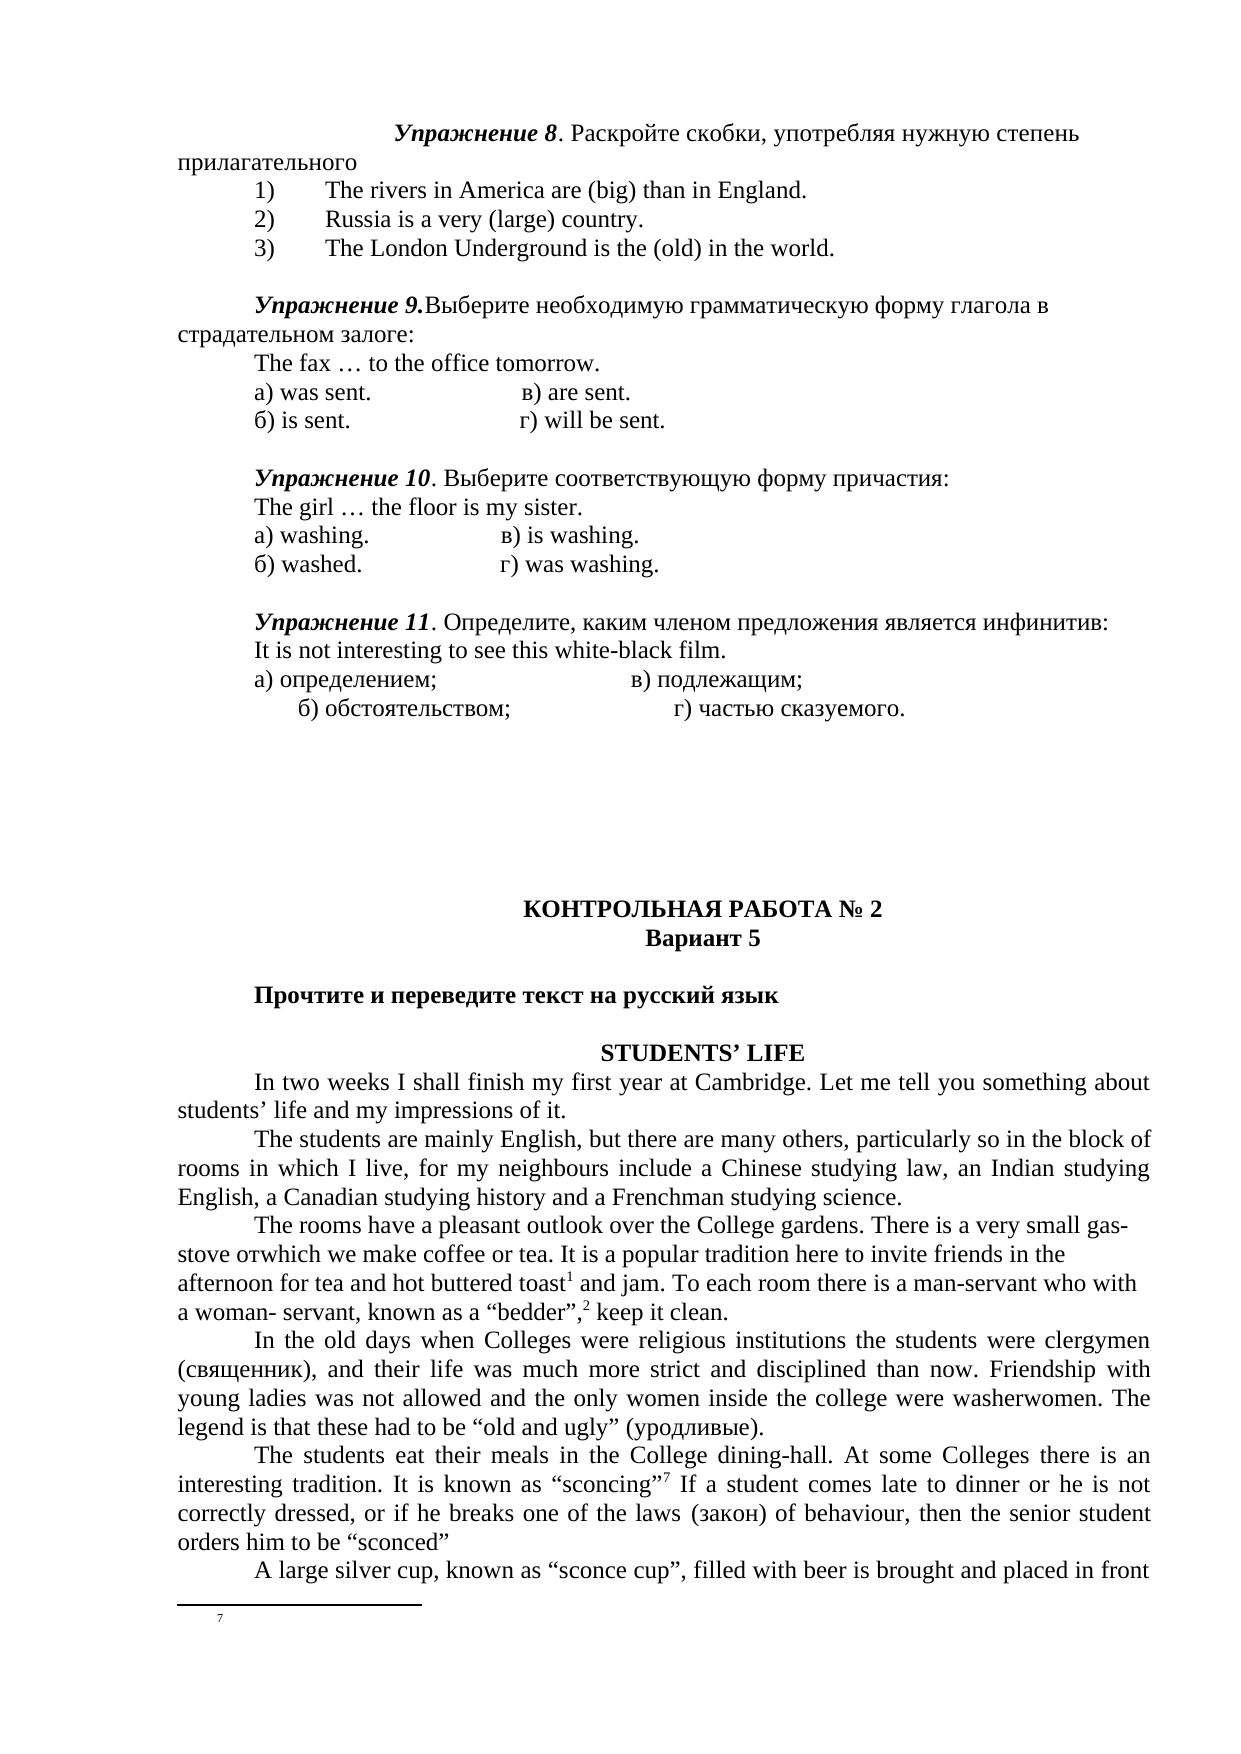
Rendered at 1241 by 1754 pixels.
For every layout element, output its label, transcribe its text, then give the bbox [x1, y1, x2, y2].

text STUDENTS’ LIFE [177, 1038, 1152, 1067]
text The students eat their meals in the College dining-hall. At some Colleges there is an interesting tradition. It is known as “sconcing” If a student comes late to dinner or he is not correctly dressed, or if he breaks one of the laws (закон) of behaviour, then the senior student orders him to be “sconced” [177, 1441, 1152, 1556]
text The girl … the floor is my sister. [177, 492, 1152, 521]
text а) washing. в) is washing. [177, 521, 1152, 549]
list Russia is a very (large) country. [177, 204, 1152, 233]
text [177, 1556, 1152, 1584]
text The fax … to the office tomorrow. [177, 348, 1152, 377]
text а) определением; в) подлежащим; [177, 664, 1152, 693]
text It is not interesting to see this white-black film. [177, 636, 1152, 664]
text The students are mainly English, but there are many others, particularly so in the block of rooms in which I live, for my neighbours include a Chinese studying law, an Indian studying English, a Canadian studying history and a Frenchman studying science. [177, 1124, 1152, 1211]
text КОНТРОЛЬНАЯ РАБОТА № 2 [177, 894, 1152, 923]
text б) обстоятельством; г) частью сказуемого. [177, 693, 1152, 722]
list The rivers in America are (big) than in England. [177, 176, 1152, 204]
text Прочтите и переведите текст на русский язык [177, 981, 1152, 1009]
text б) is sent. г) will be sent. [177, 406, 1152, 434]
text Упражнение 11. Определите, каким членом предложения является инфинитив: [177, 607, 1152, 636]
text б) washed. г) was washing. [177, 549, 1152, 578]
text The rooms have a pleasant outlook over the College gardens. There is a very small gas-stove отwhich we make coffee or tea. It is a popular tradition here to invite friends in the afternoon for tea and hot buttered toast1 and jam. To each room there is a man-servant who with a woman- servant, known as a “bedder”,2 keep it clean. [177, 1211, 1152, 1326]
list The London Underground is the (old) in the world. [177, 233, 1152, 262]
text Упражнение 9.Выберите необходимую грамматическую форму глагола в страдательном залоге: [177, 291, 1152, 348]
text Упражнение 10. Выберите соответствующую форму причастия: [177, 463, 1152, 492]
text In two weeks I shall finish my first year at Cambridge. Let me tell you something about students’ life and my impressions of it. [177, 1067, 1152, 1124]
text Упражнение 8. Раскройте скобки, употребляя нужную степень прилагательного [177, 118, 1152, 176]
text а) was sent. в) are sent. [177, 377, 1152, 406]
text Вариант 5 [177, 923, 1152, 952]
text In the old days when Colleges were religious institutions the students were clergymen (священник), and their life was much more strict and disciplined than now. Friendship with young ladies was not allowed and the only women inside the college were washerwomen. The legend is that these had to be “old and ugly” (уродливые). [177, 1326, 1152, 1441]
